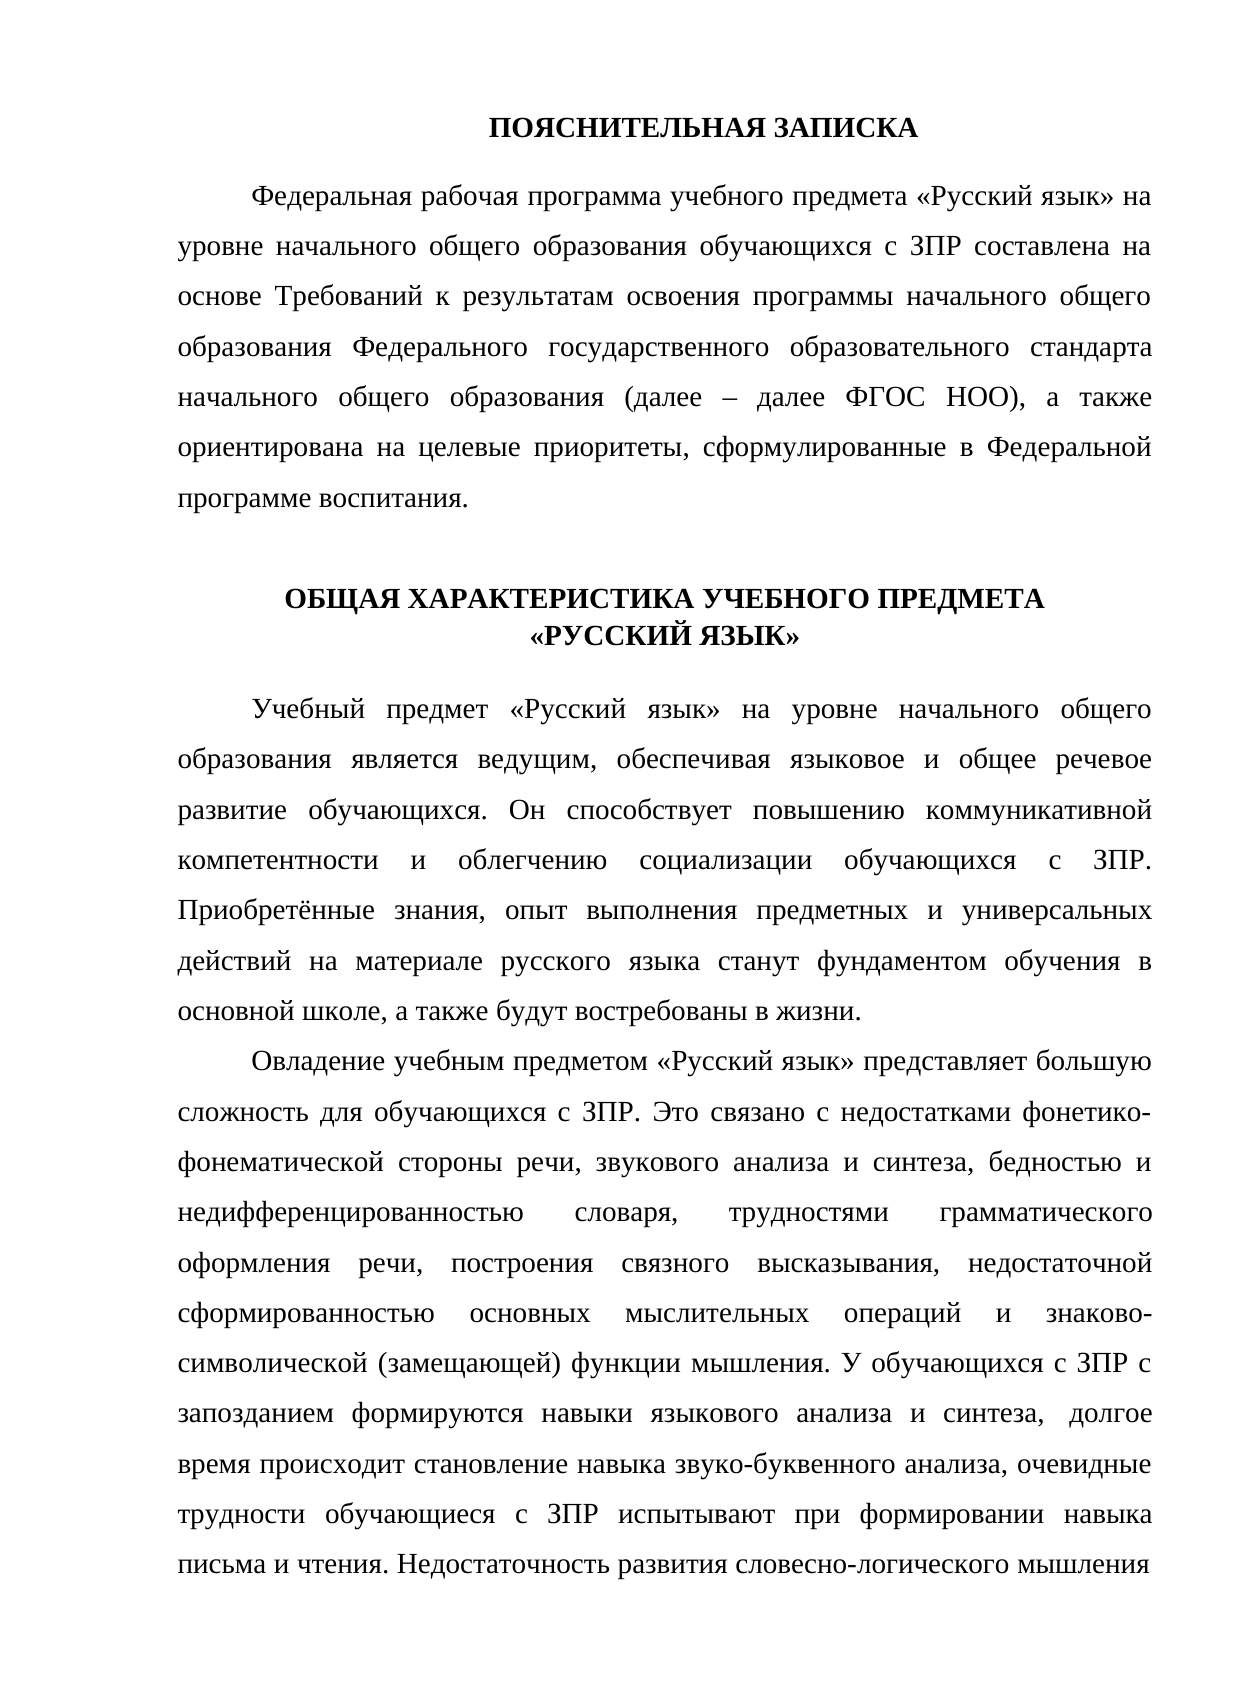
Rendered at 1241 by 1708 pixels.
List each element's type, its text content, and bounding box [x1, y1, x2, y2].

text Овладение учебным предметом «Русский язык» представляет большую сложность для обучающихся с ЗПР. Это связано с недостатками фонетико- фонематической стороны речи, звукового анализа и синтеза, бедностью и недифференцированностью словаря, трудностями грамматического оформления речи, построения связного высказывания, недостаточной сформированностью основных мыслительных операций и знаково- символической (замещающей) функции мышления. У обучающихся с ЗПР с запозданием формируются навыки языкового анализа и синтеза, долгое время происходит становление навыка звуко-буквенного анализа, очевидные трудности обучающиеся с ЗПР испытывают при формировании навыка письма и чтения. Недостаточность развития словесно-логического мышления [177, 1043, 1153, 1580]
subtitle ОБЩАЯ ХАРАКТЕРИСТИКА УЧЕБНОГО ПРЕДМЕТА [283, 581, 1046, 614]
text Учебный предмет «Русский язык» на уровне начального общего образования является ведущим, обеспечивая языковое и общее речевое развитие обучающихся. Он способствует повышению коммуникативной компетентности и облегчению социализации обучающихся с ЗПР. Приобретённые знания, опыт выполнения предметных и универсальных действий на материале русского языка станут фундаментом обучения в основной школе, а также будут востребованы в жизни. [177, 691, 1152, 1027]
text Федеральная рабочая программа учебного предмета «Русский язык» на уровне начального общего образования обучающихся с ЗПР составлена на основе Требований к результатам освоения программы начального общего образования Федерального государственного образовательного стандарта начального общего образования (далее – далее ФГОС НОО), а также ориентирована на целевые приоритеты, сформулированные в Федеральной программе воспитания. [177, 178, 1152, 513]
subtitle ПОЯСНИТЕЛЬНАЯ ЗАПИСКА [167, 110, 1240, 144]
text «РУССКИЙ ЯЗЫК» [418, 618, 911, 651]
